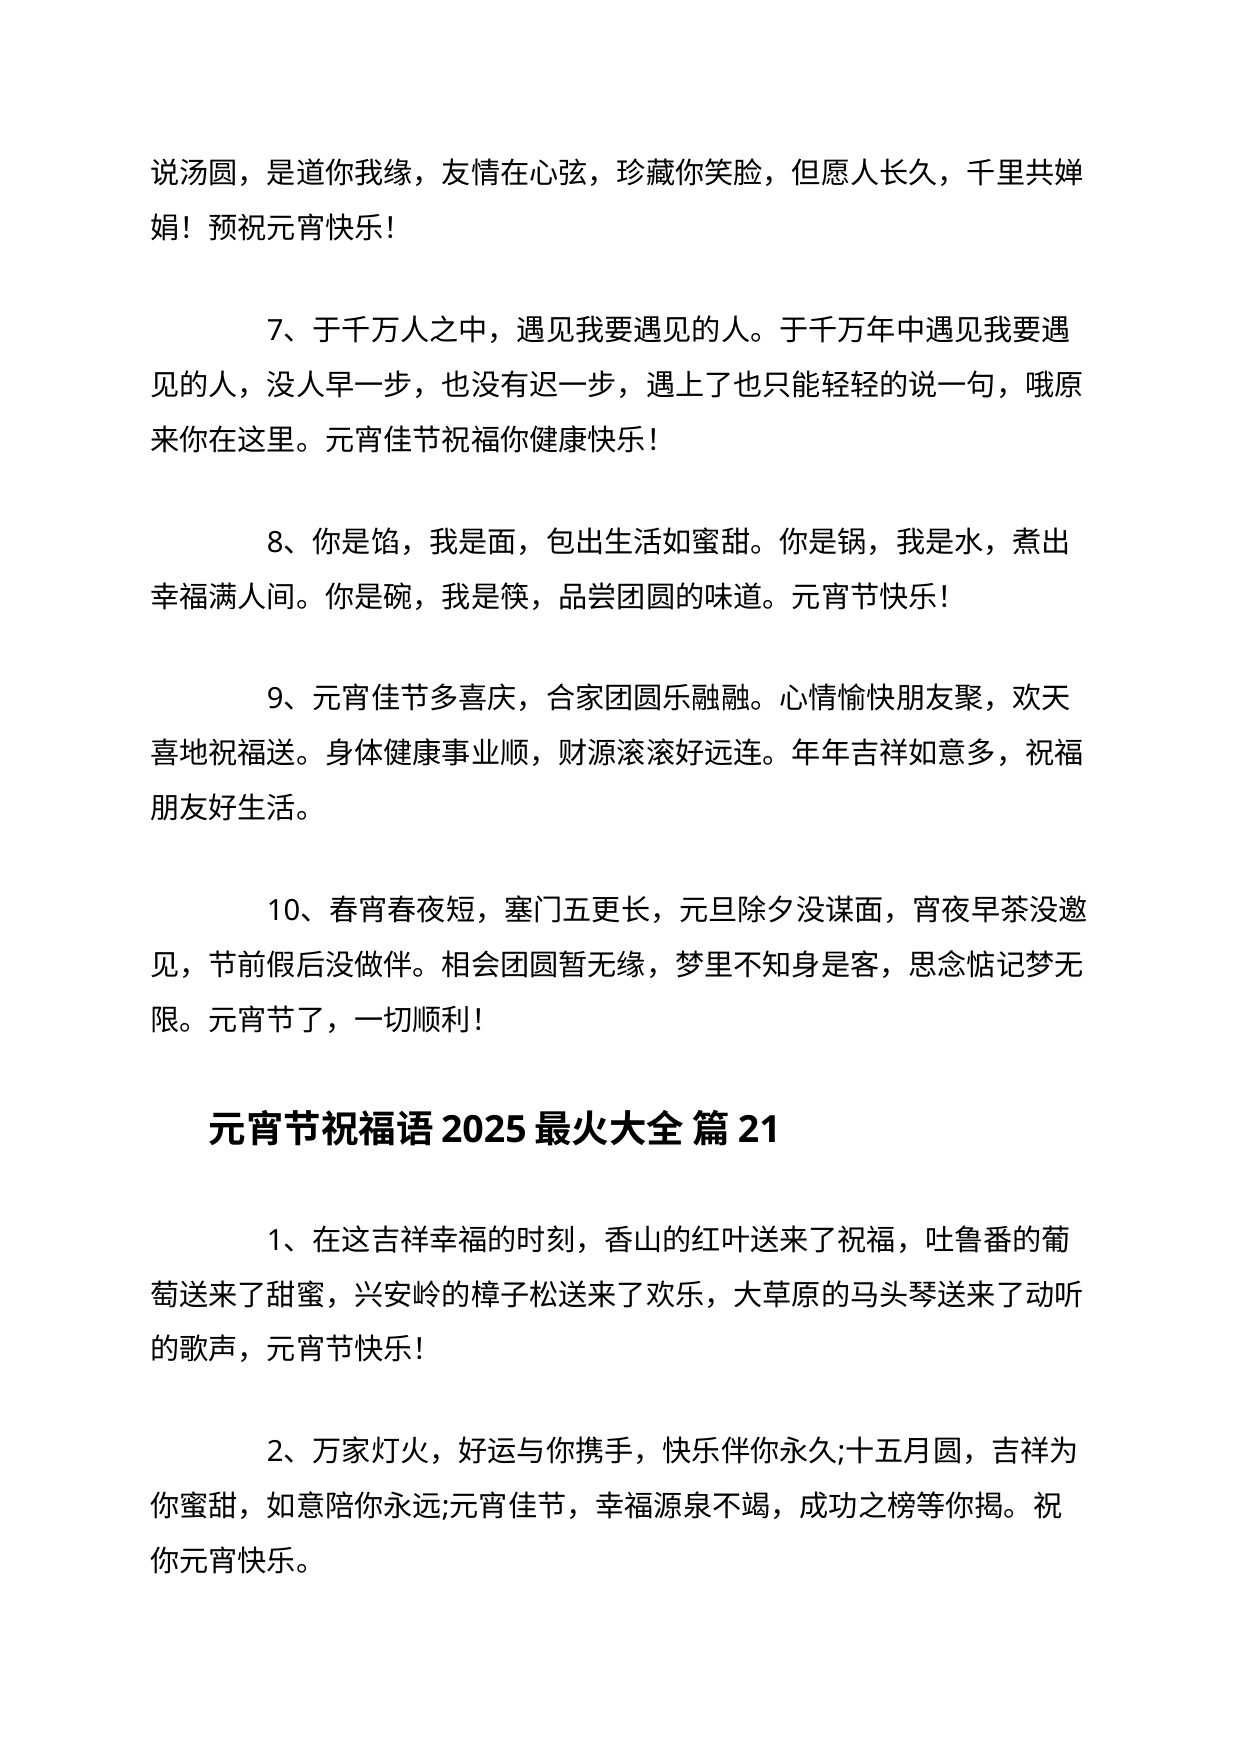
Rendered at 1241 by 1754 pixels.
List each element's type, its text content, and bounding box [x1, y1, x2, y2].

text 2、万家灯火，好运与你携手，快乐伴你永久;十五月圆，吉祥为你蜜甜，如意陪你永远;元宵佳节，幸福源泉不竭，成功之榜等你揭。祝你元宵快乐。 [150, 1428, 1090, 1580]
text 9、元宵佳节多喜庆，合家团圆乐融融。心情愉快朋友聚，欢天喜地祝福送。身体健康事业顺，财源滚滚好远连。年年吉祥如意多，祝福朋友好生活。 [150, 675, 1090, 827]
text 7、于千万人之中，遇见我要遇见的人。于千万年中遇见我要遇见的人，没人早一步，也没有迟一步，遇上了也只能轻轻的说一句，哦原来你在这里。元宵佳节祝福你健康快乐！ [150, 307, 1090, 459]
text 1、在这吉祥幸福的时刻，香山的红叶送来了祝福，吐鲁番的葡萄送来了甜蜜，兴安岭的樟子松送来了欢乐，大草原的马头琴送来了动听的歌声，元宵节快乐！ [150, 1216, 1090, 1368]
text 10、春宵春夜短，塞门五更长，元旦除夕没谋面，宵夜早茶没邀见，节前假后没做伴。相会团圆暂无缘，梦里不知身是客，思念惦记梦无限。元宵节了，一切顺利！ [150, 887, 1090, 1039]
text 元宵节祝福语2025最火大全 篇21 [150, 1098, 1090, 1153]
text 8、你是馅，我是面，包出生活如蜜甜。你是锅，我是水，煮出幸福满人间。你是碗，我是筷，品尝团圆的味道。元宵节快乐！ [150, 518, 1090, 616]
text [150, 150, 1090, 247]
